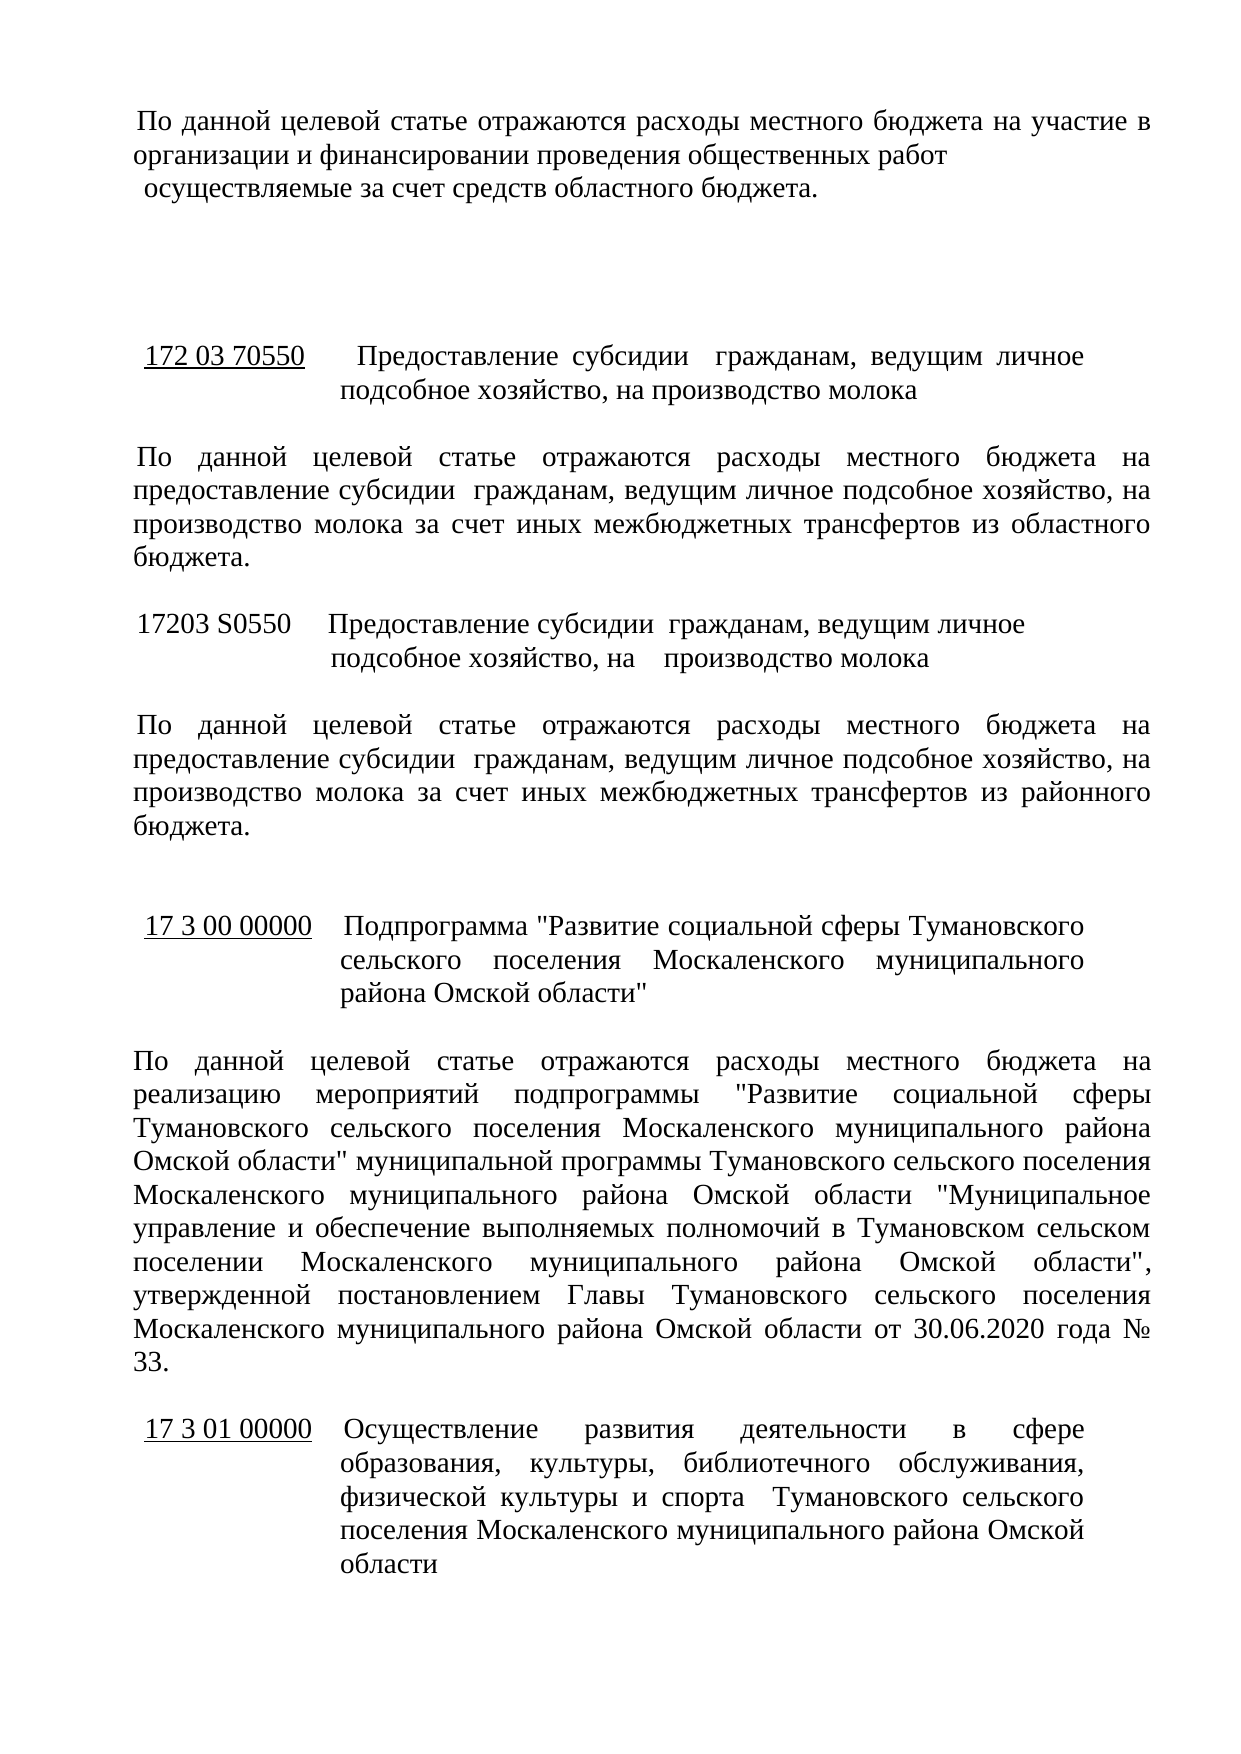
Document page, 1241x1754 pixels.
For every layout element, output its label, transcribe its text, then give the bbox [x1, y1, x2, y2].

table_header 17 3 00 00000 [133, 909, 328, 1043]
text По данной целевой статье отражаются расходы местного бюджета на реализацию мероприятий подпрограммы "Развитие социальной сферы Тумановского сельского поселения Москаленского муниципального района Омской области" муниципальной программы Тумановского сельского поселения Москаленского муниципального района Омской области "Муниципальное управление и обеспечение выполняемых полномочий в Тумановском сельском поселении Москаленского муниципального района Омской области", утвержденной постановлением Главы Тумановского сельского поселения Москаленского муниципального района Омской области от 30.06.2020 года № 33. [133, 1043, 1152, 1378]
text 17203 S0550 Предоставление субсидии гражданам, ведущим личное [133, 607, 1152, 640]
text По данной целевой статье отражаются расходы местного бюджета на предоставление субсидии гражданам, ведущим личное подсобное хозяйство, на производство молока за счет иных межбюджетных трансфертов из областного бюджета. [133, 439, 1152, 573]
table_header Предоставление субсидии гражданам, ведущим личное подсобное хозяйство, на производство молока [329, 338, 1096, 439]
table_header Подпрограмма "Развитие социальной сферы Тумановского сельского поселения Москаленского муниципального района Омской области" [329, 909, 1096, 1043]
text подсобное хозяйство, на производство молока [133, 640, 1152, 674]
table_header 172 03 70550 [133, 338, 328, 439]
text осуществляемые за счет средств областного бюджета. [133, 171, 1152, 204]
table_header Осуществление развития деятельности в сфере образования, культуры, библиотечного обслуживания, физической культуры и спорта Тумановского сельского поселения Москаленского муниципального района Омской области [329, 1412, 1096, 1613]
text По данной целевой статье отражаются расходы местного бюджета на предоставление субсидии гражданам, ведущим личное подсобное хозяйство, на производство молока за счет иных межбюджетных трансфертов из районного бюджета. [133, 707, 1152, 841]
text По данной целевой статье отражаются расходы местного бюджета на участие в организации и финансировании проведения общественных работ [133, 103, 1152, 171]
table_header 17 3 01 00000 [133, 1412, 328, 1613]
